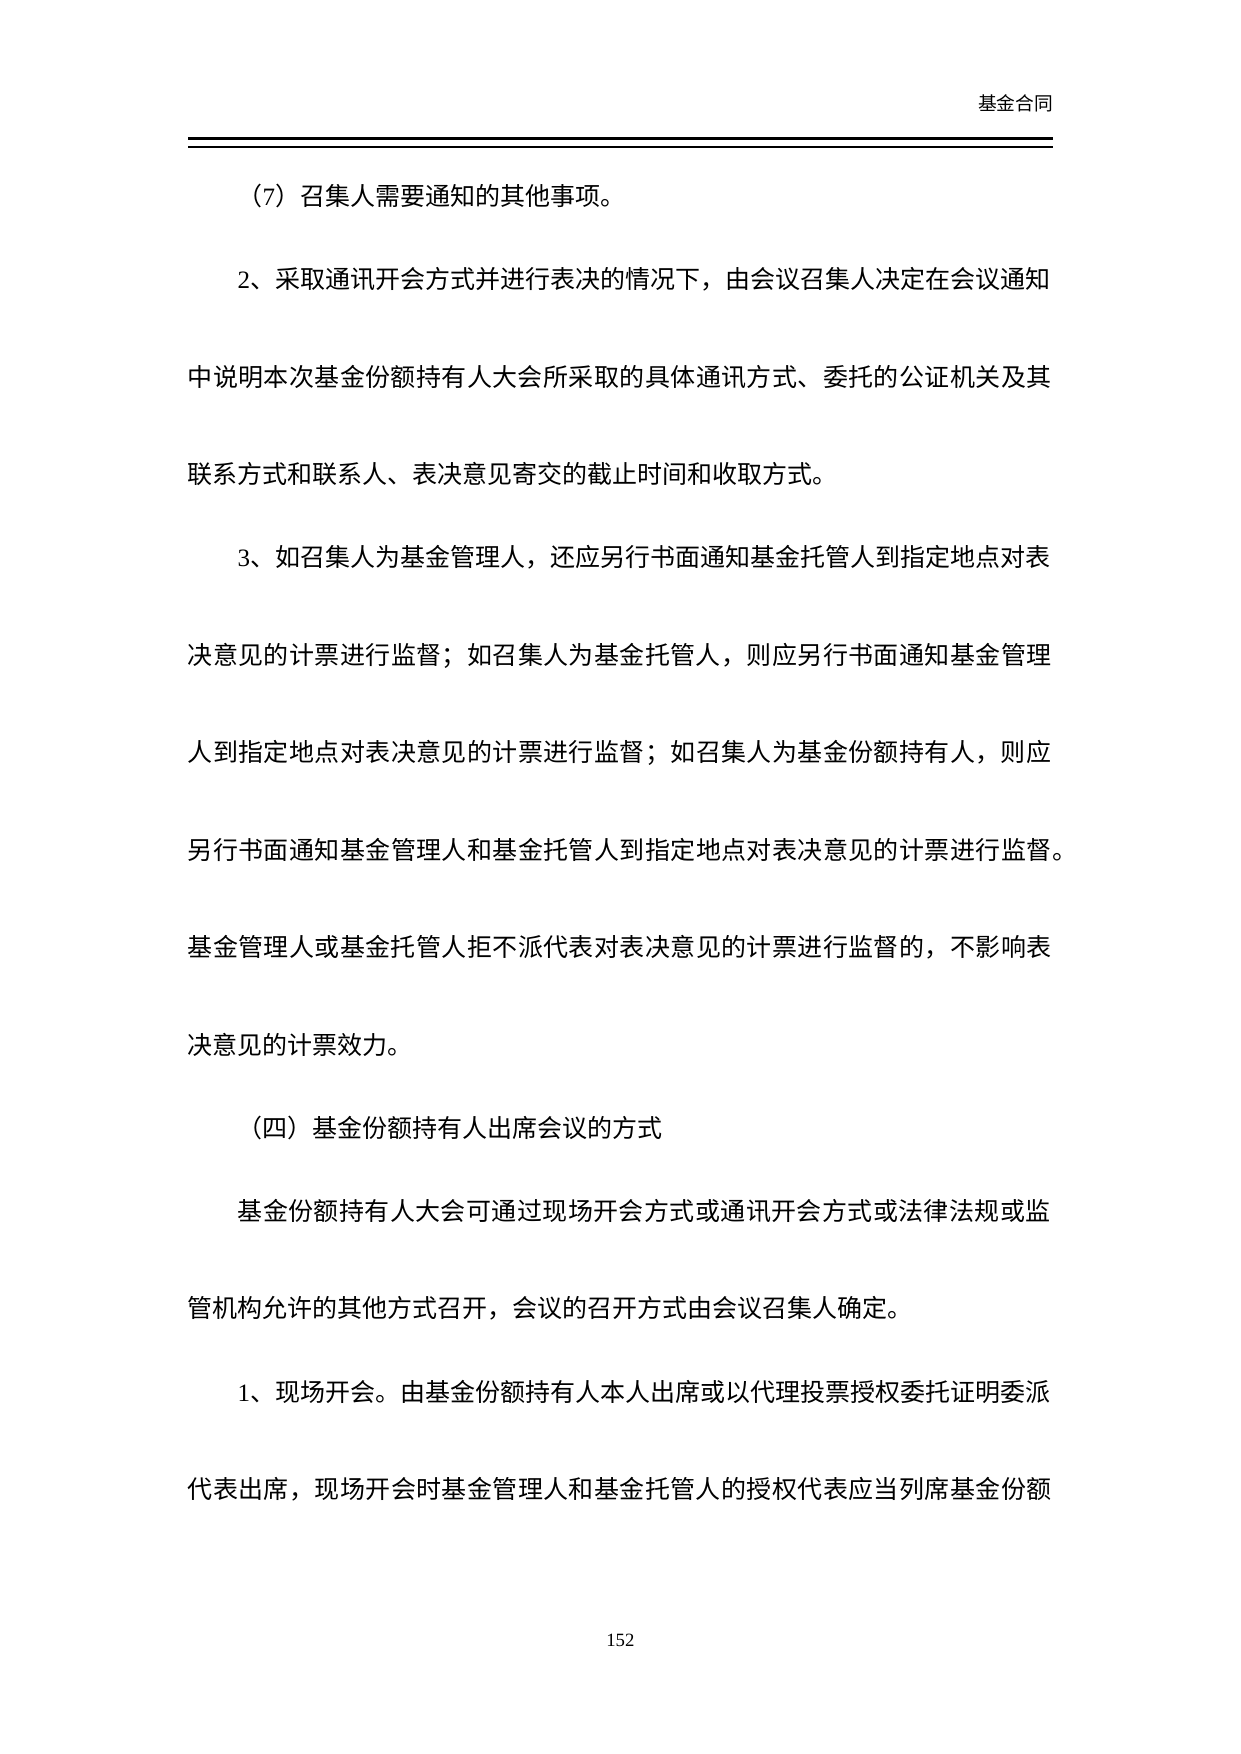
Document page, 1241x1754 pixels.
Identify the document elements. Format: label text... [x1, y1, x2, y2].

text 3、如召集人为基金管理人，还应另行书面通知基金托管人到指定地点对表决意见的计票进行监督；如召集人为基金托管人，则应另行书面通知基金管理人到指定地点对表决意见的计票进行监督；如召集人为基金份额持有人，则应另行书面通知基金管理人和基金托管人到指定地点对表决意见的计票进行监督。基金管理人或基金托管人拒不派代表对表决意见的计票进行监督的，不影响表决意见的计票效力。 [187, 523, 1053, 1076]
text 基金份额持有人大会可通过现场开会方式或通讯开会方式或法律法规或监管机构允许的其他方式召开，会议的召开方式由会议召集人确定。 [187, 1177, 1053, 1339]
text （四）基金份额持有人出席会议的方式 [187, 1094, 1053, 1159]
text （7）召集人需要通知的其他事项。 [187, 162, 1053, 227]
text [187, 1358, 1053, 1520]
text 2、采取通讯开会方式并进行表决的情况下，由会议召集人决定在会议通知中说明本次基金份额持有人大会所采取的具体通讯方式、委托的公证机关及其联系方式和联系人、表决意见寄交的截止时间和收取方式。 [187, 245, 1053, 505]
